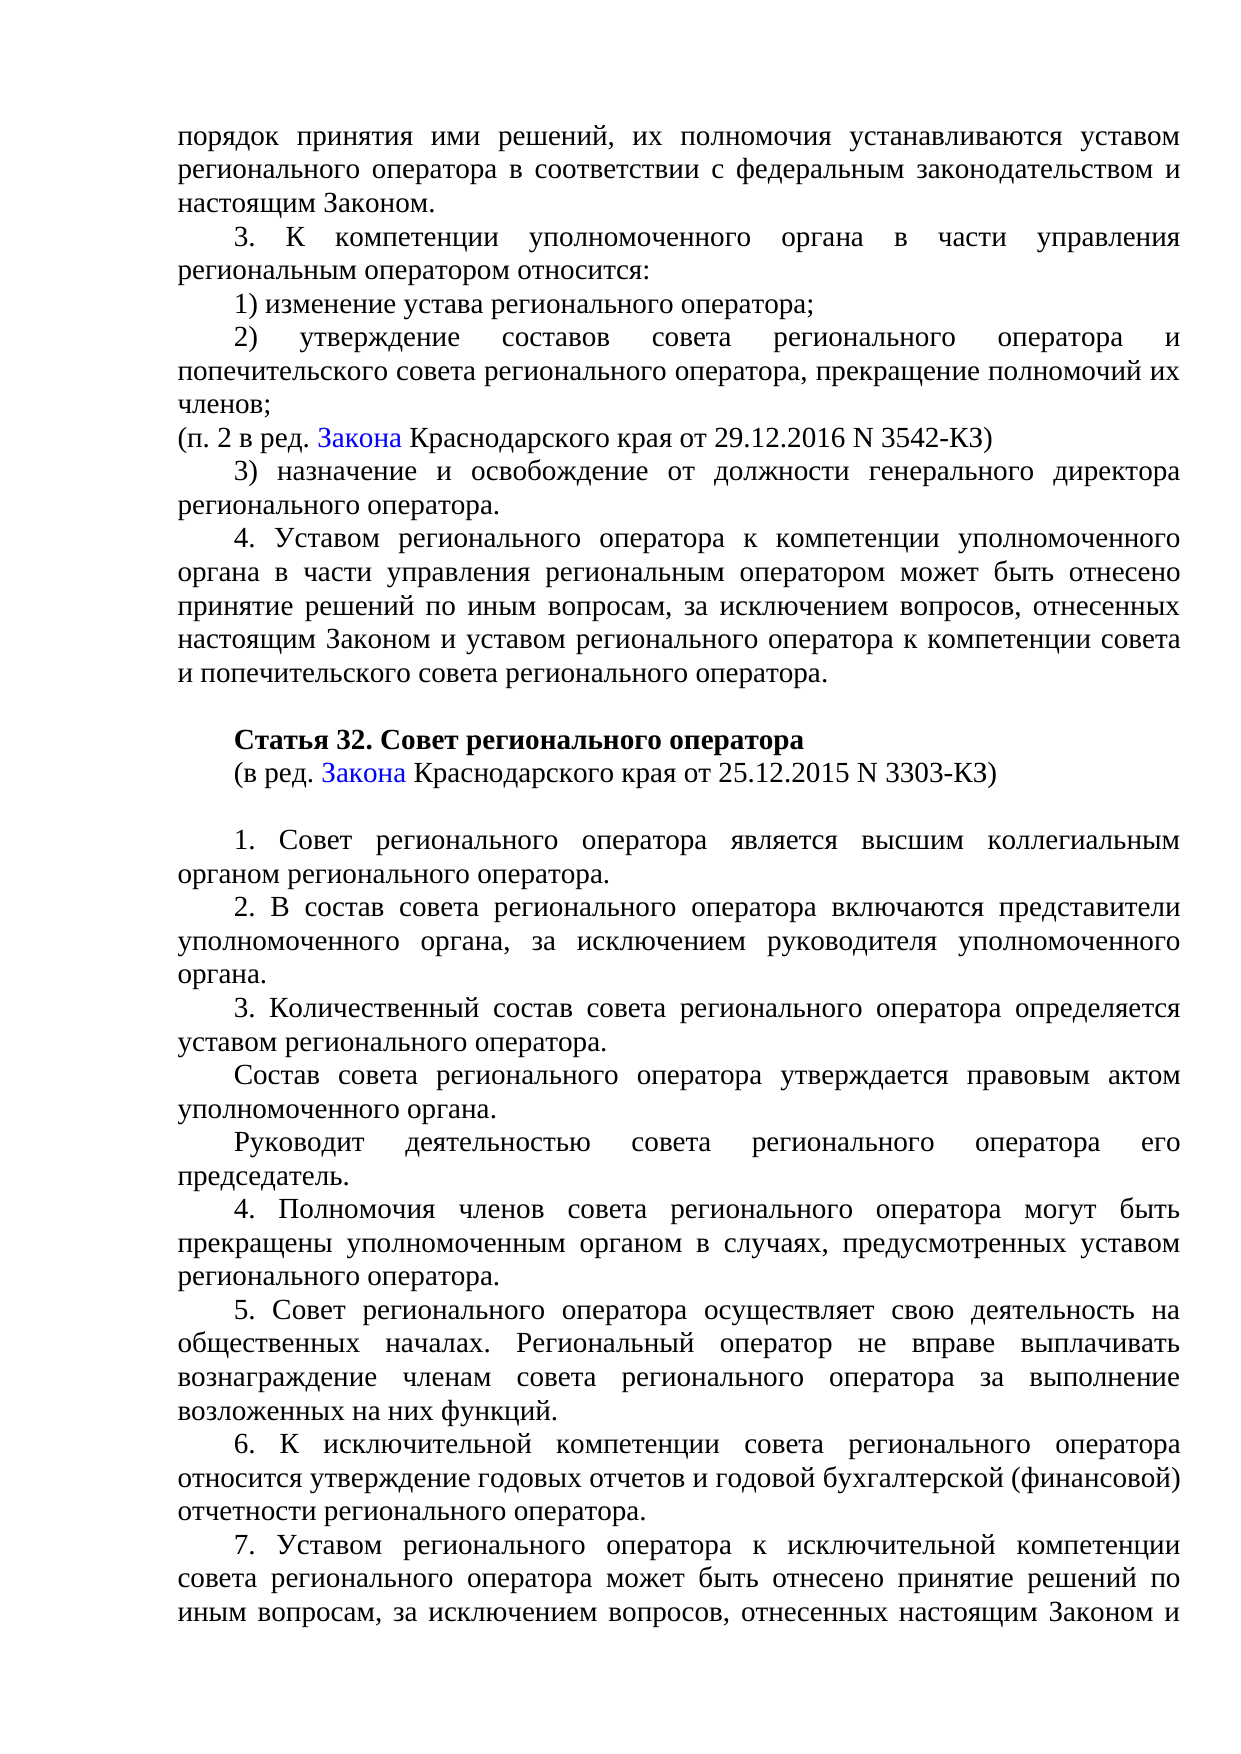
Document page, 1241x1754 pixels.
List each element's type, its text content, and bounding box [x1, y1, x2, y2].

text Состав совета регионального оператора утверждается правовым актом уполномоченного органа. [177, 1057, 1181, 1124]
text (в ред. Закона Краснодарского края от 25.12.2015 N 3303-КЗ) [177, 755, 1181, 789]
text 2) утверждение составов совета регионального оператора и попечительского совета регионального оператора, прекращение полномочий их членов; [177, 319, 1181, 420]
text 1. Совет регионального оператора является высшим коллегиальным органом регионального оператора. [177, 822, 1181, 889]
text 4. Полномочия членов совета регионального оператора могут быть прекращены уполномоченным органом в случаях, предусмотренных уставом регионального оператора. [177, 1191, 1181, 1292]
text (п. 2 в ред. Закона Краснодарского края от 29.12.2016 N 3542-КЗ) [177, 420, 1181, 453]
text 6. К исключительной компетенции совета регионального оператора относится утверждение годовых отчетов и годовой бухгалтерской (финансовой) отчетности регионального оператора. [177, 1426, 1181, 1527]
text Руководит деятельностью совета регионального оператора его председатель. [177, 1124, 1181, 1191]
text 4. Уставом регионального оператора к компетенции уполномоченного органа в части управления региональным оператором может быть отнесено принятие решений по иным вопросам, за исключением вопросов, отнесенных настоящим Законом и уставом регионального оператора к компетенции совета и попечительского совета регионального оператора. [177, 521, 1181, 688]
title Статья 32. Совет регионального оператора [177, 722, 1181, 755]
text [177, 1527, 1181, 1627]
text 1) изменение устава регионального оператора; [177, 286, 1181, 319]
text 2. В состав совета регионального оператора включаются представители уполномоченного органа, за исключением руководителя уполномоченного органа. [177, 889, 1181, 990]
text 3) назначение и освобождение от должности генерального директора регионального оператора. [177, 453, 1181, 521]
text 3. К компетенции уполномоченного органа в части управления региональным оператором относится: [177, 219, 1181, 286]
text 3. Количественный состав совета регионального оператора определяется уставом регионального оператора. [177, 990, 1181, 1057]
text 5. Совет регионального оператора осуществляет свою деятельность на общественных началах. Региональный оператор не вправе выплачивать вознаграждение членам совета регионального оператора за выполнение возложенных на них функций. [177, 1292, 1181, 1426]
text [177, 118, 1181, 219]
